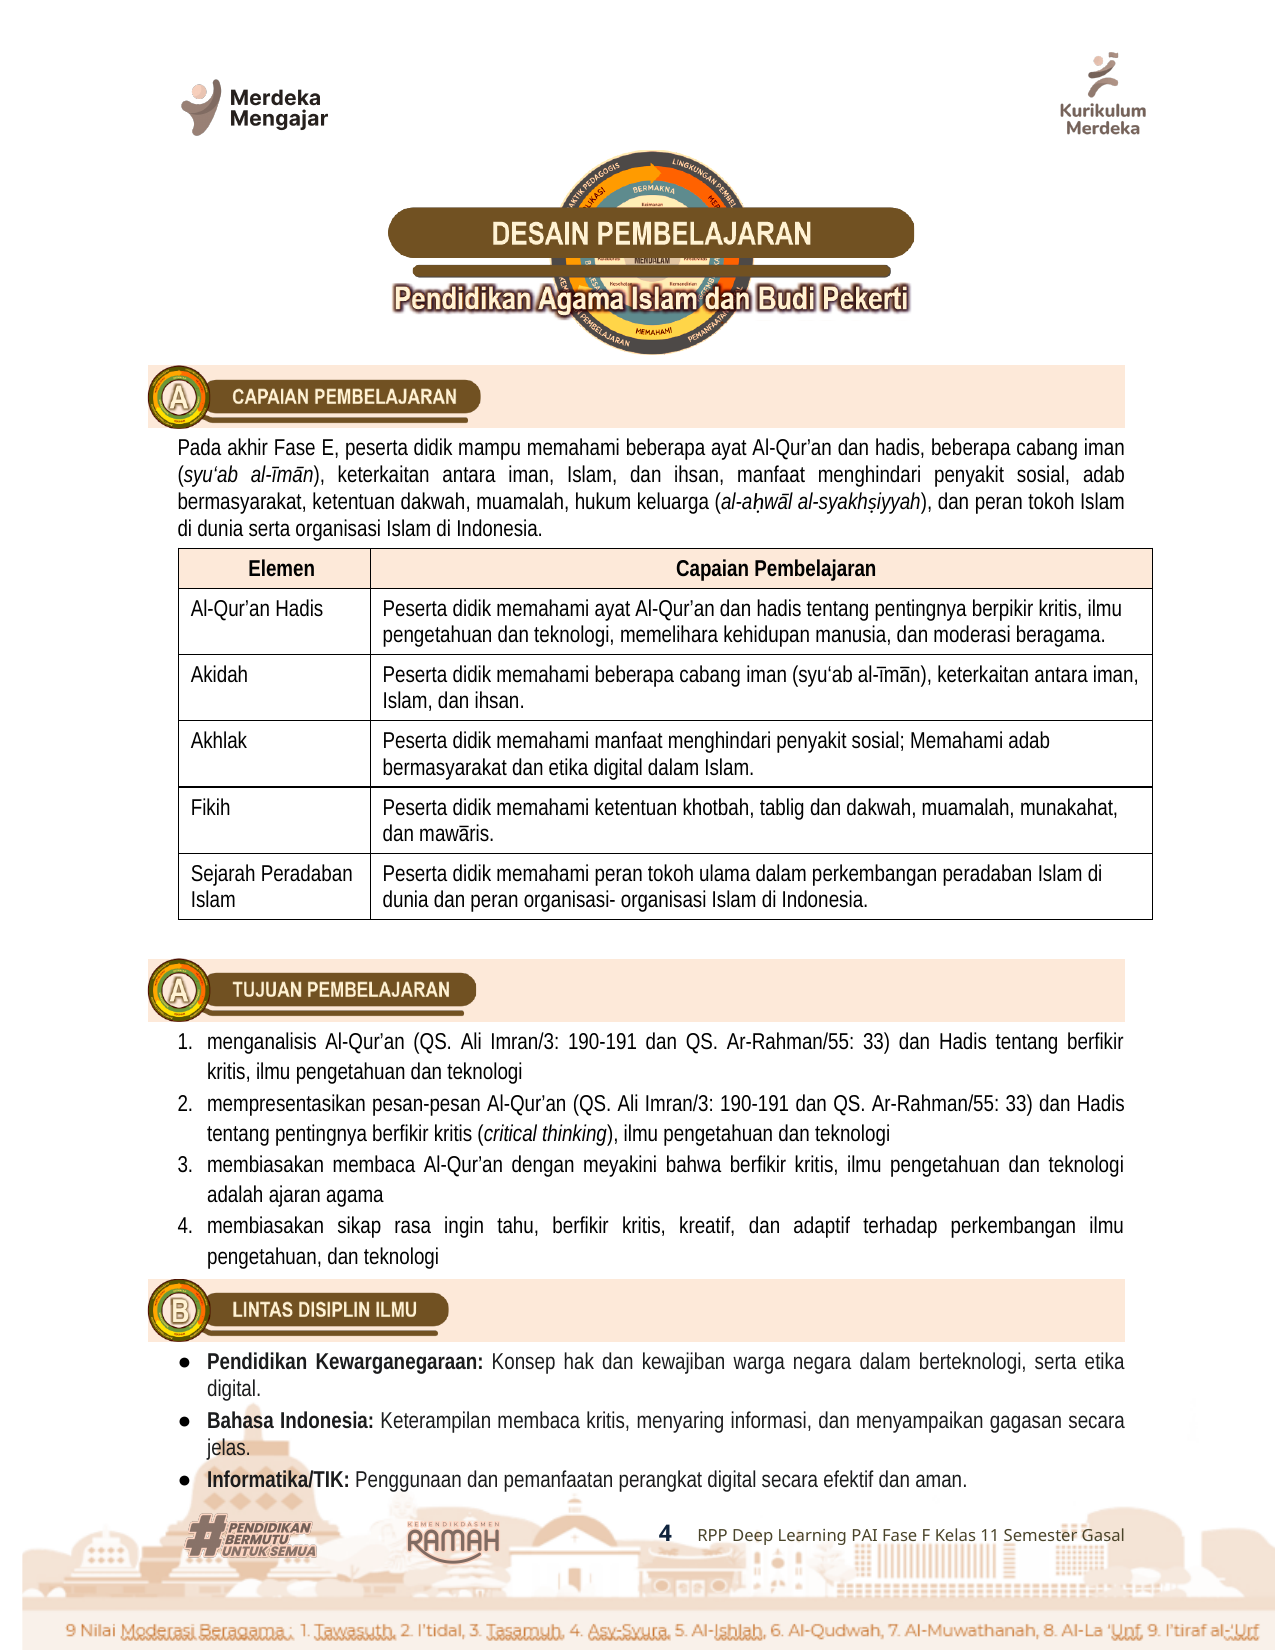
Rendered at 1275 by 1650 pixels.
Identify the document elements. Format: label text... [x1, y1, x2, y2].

table_cell Akidah [179, 655, 370, 720]
table_cell Peserta didik memahami ketentuan khotbah, tablig dan dakwah, muamalah, munakahat, dan mawāris. [371, 788, 1152, 853]
table_cell Peserta didik memahami beberapa cabang iman (syu‘ab al-īmān), keterkaitan antara iman, Islam, dan ihsan. [371, 655, 1152, 720]
picture [147, 958, 477, 1022]
table_header Elemen [179, 549, 370, 588]
list mempresentasikan pesan-pesan Al-Qur’an (QS. Ali Imran/3: 190-191 dan QS. Ar-Rahman/55: 33) dan Hadis tentang pentingnya berfikir kritis (critical thinking), ilmu pengetahuan dan teknologi [177, 1089, 1125, 1146]
table_cell Sejarah Peradaban Islam [179, 854, 370, 919]
list membiasakan sikap rasa ingin tahu, berfikir kritis, kreatif, dan adaptif terhadap perkembangan ilmu pengetahuan, dan teknologi [177, 1212, 1125, 1269]
list menganalisis Al-Qur’an (QS. Ali Imran/3: 190-191 dan QS. Ar-Rahman/55: 33) dan Hadis tentang berfikir kritis, ilmu pengetahuan dan teknologi [177, 1028, 1125, 1084]
table_cell Al-Qur’an Hadis [179, 589, 370, 654]
table_cell Peserta didik memahami ayat Al-Qur’an dan hadis tentang pentingnya berpikir kritis, ilmu pengetahuan dan teknologi, memelihara kehidupan manusia, dan moderasi beragama. [371, 589, 1152, 654]
text Pada akhir Fase E, peserta didik mampu memahami beberapa ayat Al-Qur’an dan hadis, beberapa cabang iman (syu‘ab al-īmān), keterkaitan antara iman, Islam, dan ihsan, manfaat menghindari penyakit sosial, adab bermasyarakat, ketentuan dakwah, muamalah, hukum keluarga (al-aḥwāl al-syakhṣiyyah), dan peran tokoh Islam di dunia serta organisasi Islam di Indonesia. [177, 434, 1125, 541]
table_cell Akhlak [179, 721, 370, 786]
table_cell Peserta didik memahami manfaat menghindari penyakit sosial; Memahami adab bermasyarakat dan etika digital dalam Islam. [371, 721, 1152, 786]
table_header Capaian Pembelajaran [371, 549, 1152, 588]
table_cell Fikih [179, 788, 370, 853]
list Bahasa Indonesia: Keterampilan membaca kritis, menyaring informasi, dan menyampaikan gagasan secara jelas. [177, 1407, 1125, 1460]
table_cell Peserta didik memahami peran tokoh ulama dalam perkembangan peradaban Islam di dunia dan peran organisasi- organisasi Islam di Indonesia. [371, 854, 1152, 919]
list membiasakan membaca Al-Qur’an dengan meyakini bahwa berfikir kritis, ilmu pengetahuan dan teknologi adalah ajaran agama [177, 1151, 1125, 1207]
list Informatika/TIK: Penggunaan dan pemanfaatan perangkat digital secara efektif dan aman. [177, 1466, 1125, 1493]
list Pendidikan Kewarganegaraan: Konsep hak dan kewajiban warga negara dalam berteknologi, serta etika digital. [177, 1348, 1125, 1401]
picture [147, 1279, 449, 1342]
picture [147, 365, 481, 429]
picture [388, 150, 915, 355]
